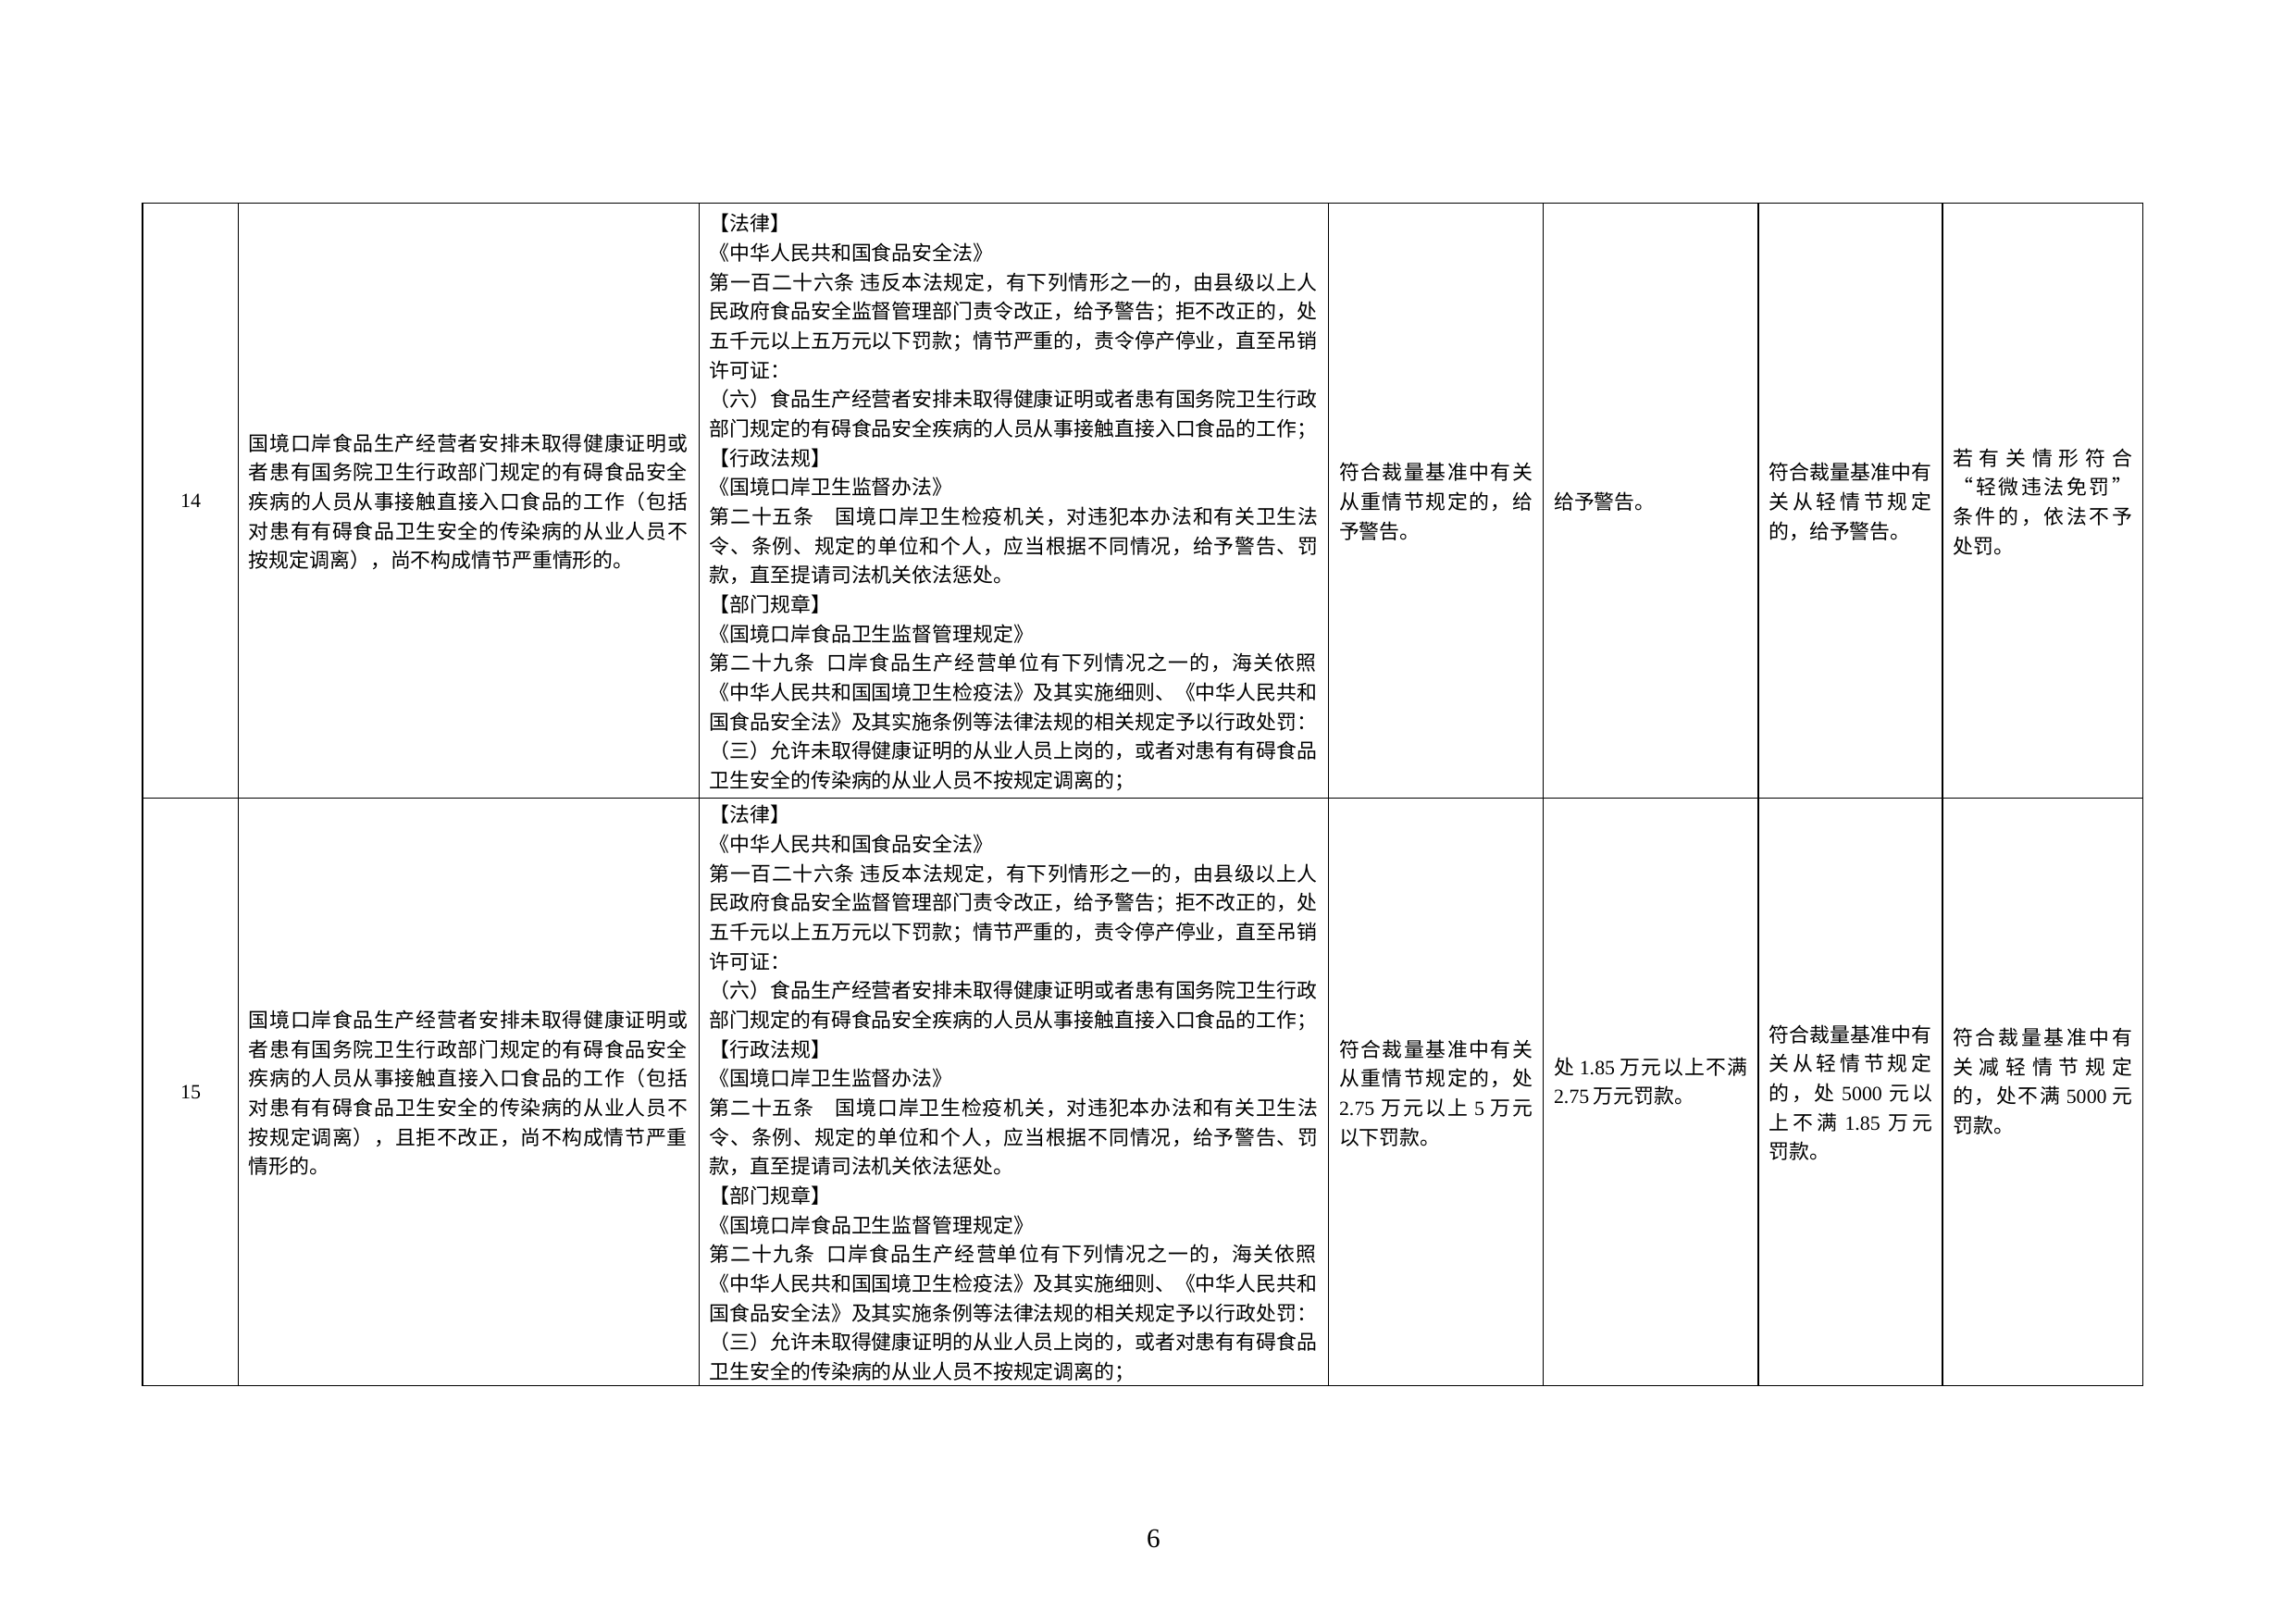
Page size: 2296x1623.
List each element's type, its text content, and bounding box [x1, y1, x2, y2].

table_cell 符合裁量基准中有关从轻情节规定的，给予警告。 [1759, 204, 1942, 798]
table_cell 符合裁量基准中有关从重情节规定的，给予警告。 [1329, 204, 1543, 798]
table_cell 国境口岸食品生产经营者安排未取得健康证明或者患有国务院卫生行政部门规定的有碍食品安全疾病的人员从事接触直接入口食品的工作（包括对患有有碍食品卫生安全的传染病的从业人员不按规定调离），尚不构成情节严重情形的。 [239, 204, 699, 798]
table_cell 若有关情形符合“轻微违法免罚”条件的，依法不予处罚。 [1943, 204, 2142, 798]
table_cell 处1.85万元以上不满2.75万元罚款。 [1544, 799, 1757, 1385]
table_cell 符合裁量基准中有关减轻情节规定的，处不满5000元罚款。 [1943, 799, 2142, 1385]
table_cell 符合裁量基准中有关从重情节规定的，处2.75万元以上5万元以下罚款。 [1329, 799, 1543, 1385]
table_cell 14 [143, 204, 238, 798]
table_cell 【法律】 《中华人民共和国食品安全法》 第一百二十六条 违反本法规定，有下列情形之一的，由县级以上人民政府食品安全监督管理部门责令改正，给予警告；拒不改正的，处五千元以上五万元以下罚款；情节严重的，责令停产停业，直至吊销许可证： （六）食品生产经营者安排未取得健康证明或者患有国务院卫生行政部门规定的有碍食品安全疾病的人员从事接触直接入口食品的工作； 【行政法规】 《国境口岸卫生监督办法》 第二十五条 国境口岸卫生检疫机关，对违犯本办法和有关卫生法令、条例、规定的单位和个人，应当根据不同情况，给予警告、罚款，直至提请司法机关依法惩处。 【部门规章】 《国境口岸食品卫生监督管理规定》 第二十九条 口岸食品生产经营单位有下列情况之一的，海关依照《中华人民共和国国境卫生检疫法》及其实施细则、《中华人民共和国食品安全法》及其实施条例等法律法规的相关规定予以行政处罚： （三）允许未取得健康证明的从业人员上岗的，或者对患有有碍食品卫生安全的传染病的从业人员不按规定调离的； [700, 204, 1328, 798]
table_cell 【法律】 《中华人民共和国食品安全法》 第一百二十六条 违反本法规定，有下列情形之一的，由县级以上人民政府食品安全监督管理部门责令改正，给予警告；拒不改正的，处五千元以上五万元以下罚款；情节严重的，责令停产停业，直至吊销许可证： （六）食品生产经营者安排未取得健康证明或者患有国务院卫生行政部门规定的有碍食品安全疾病的人员从事接触直接入口食品的工作； 【行政法规】 《国境口岸卫生监督办法》 第二十五条 国境口岸卫生检疫机关，对违犯本办法和有关卫生法令、条例、规定的单位和个人，应当根据不同情况，给予警告、罚款，直至提请司法机关依法惩处。 【部门规章】 《国境口岸食品卫生监督管理规定》 第二十九条 口岸食品生产经营单位有下列情况之一的，海关依照《中华人民共和国国境卫生检疫法》及其实施细则、《中华人民共和国食品安全法》及其实施条例等法律法规的相关规定予以行政处罚： （三）允许未取得健康证明的从业人员上岗的，或者对患有有碍食品卫生安全的传染病的从业人员不按规定调离的； [700, 799, 1328, 1385]
table_cell 给予警告。 [1544, 204, 1757, 798]
table_cell 15 [143, 799, 238, 1385]
table_cell 符合裁量基准中有关从轻情节规定的，处5000元以上不满1.85万元罚款。 [1759, 799, 1942, 1385]
table_cell 国境口岸食品生产经营者安排未取得健康证明或者患有国务院卫生行政部门规定的有碍食品安全疾病的人员从事接触直接入口食品的工作（包括对患有有碍食品卫生安全的传染病的从业人员不按规定调离），且拒不改正，尚不构成情节严重情形的。 [239, 799, 699, 1385]
